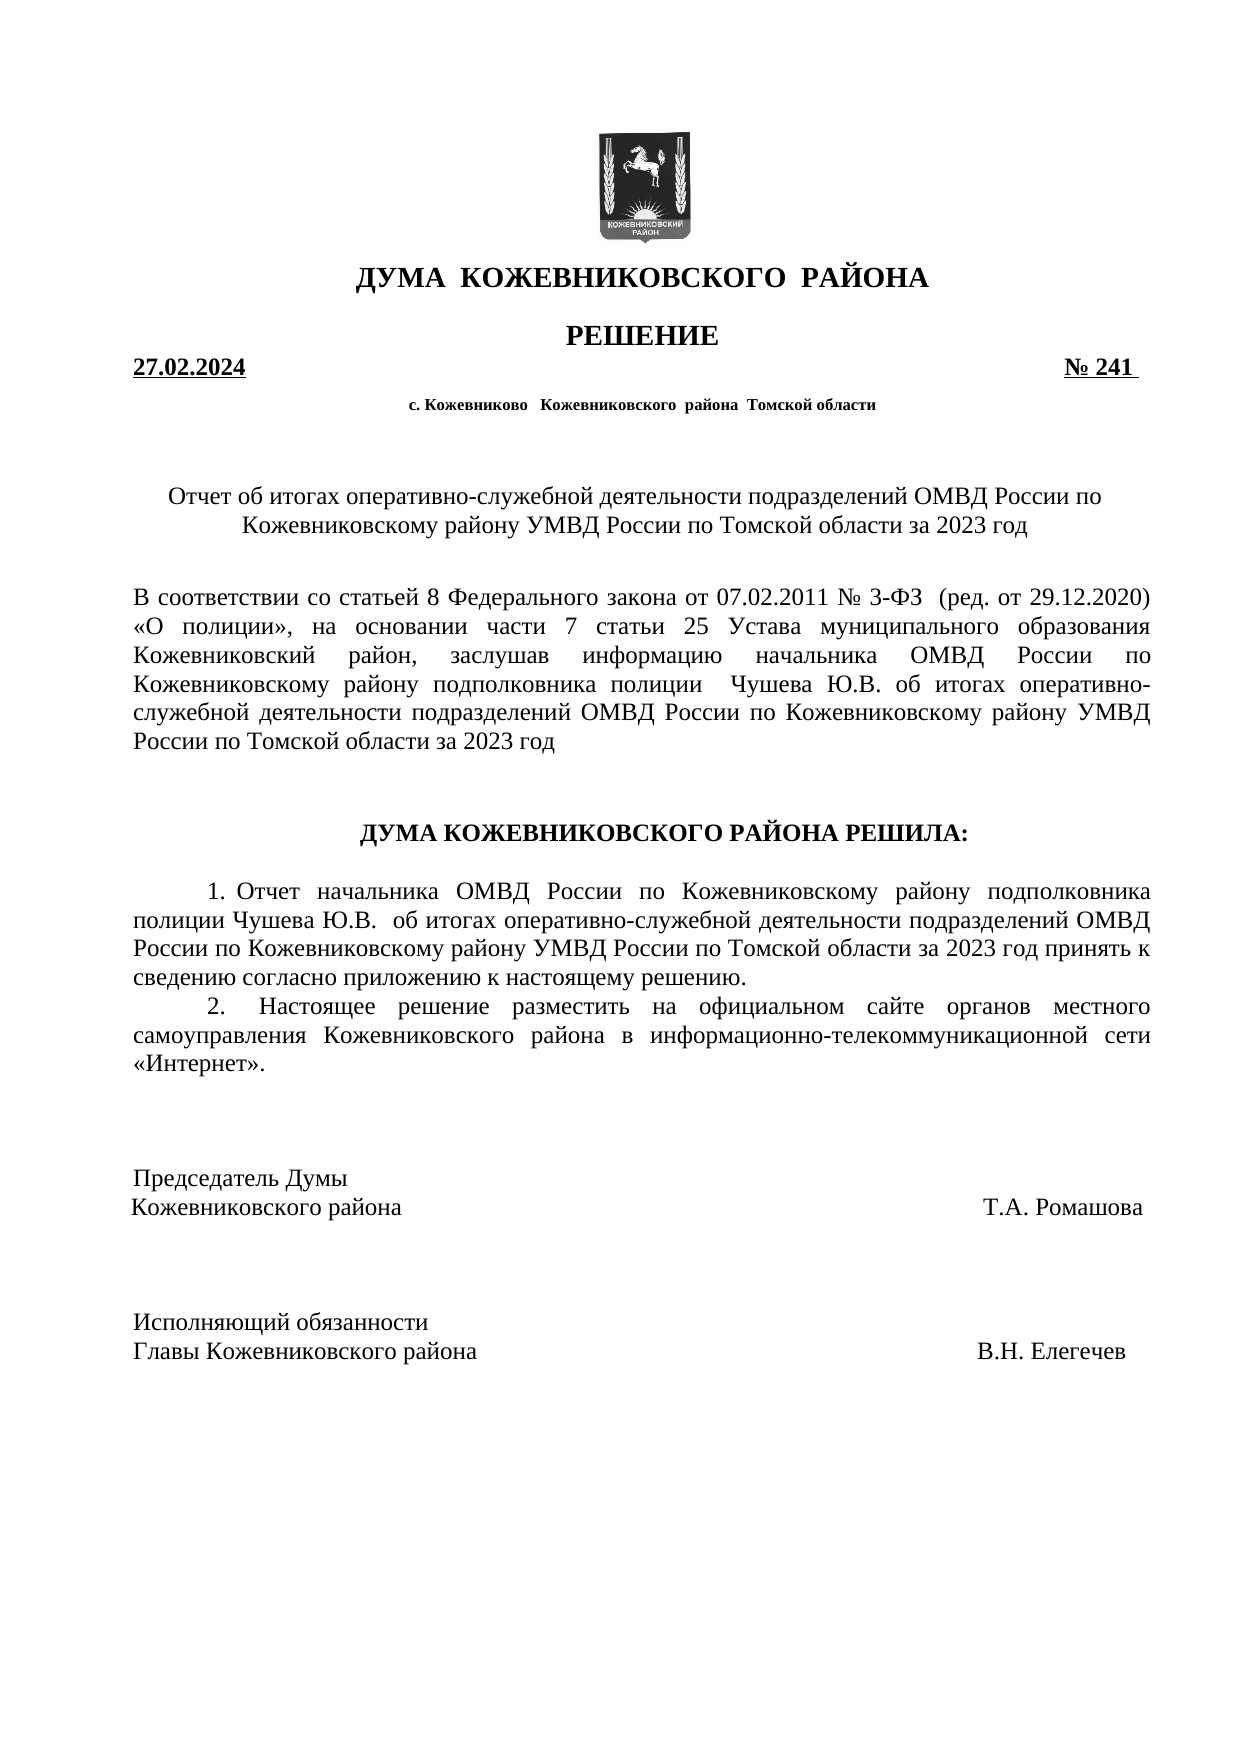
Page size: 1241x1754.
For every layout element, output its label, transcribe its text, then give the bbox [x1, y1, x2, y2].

text Исполняющий обязанности [133, 1307, 1152, 1336]
list Настоящее решение разместить на официальном сайте органов местного самоуправления Кожевниковского района в информационно-телекоммуникационной сети «Интернет». [133, 991, 1152, 1077]
text РЕШЕНИЕ [133, 318, 1152, 352]
text ДУМА КОЖЕВНИКОВСКОГО РАЙОНА [133, 260, 1152, 293]
text Кожевниковского района Т.А. Ромашова [118, 1192, 1152, 1221]
text Главы Кожевниковского района В.Н. Елегечев [133, 1336, 1152, 1365]
table_header Отчет об итогах оперативно-служебной деятельности подразделений ОМВД России по Кожевниковскому району УМВД России по Томской области за 2023 год [140, 481, 1130, 579]
text В соответствии со статьей 8 Федерального закона от 07.02.2011 № 3-ФЗ (ред. от 29.12.2020) «О полиции», на основании части 7 статьи 25 Устава муниципального образования Кожевниковский район, заслушав информацию начальника ОМВД России по Кожевниковскому району подполковника полиции Чушева Ю.В. об итогах оперативно-служебной деятельности подразделений ОМВД России по Кожевниковскому району УМВД России по Томской области за 2023 год [127, 580, 1152, 817]
text Председатель Думы [133, 1163, 1152, 1192]
list Отчет начальника ОМВД России по Кожевниковскому району подполковника полиции Чушева Ю.В. об итогах оперативно-служебной деятельности подразделений ОМВД России по Кожевниковскому району УМВД России по Томской области за 2023 год принять к сведению согласно приложению к настоящему решению. [133, 876, 1152, 991]
subtitle 27.02.2024 № 241 [133, 352, 1152, 381]
text ДУМА КОЖЕВНИКОВСКОГО РАЙОНА РЕШИЛА: [133, 818, 1152, 847]
subtitle с. Кожевниково Кожевниковского района Томской области [133, 395, 1152, 414]
picture [597, 132, 691, 246]
